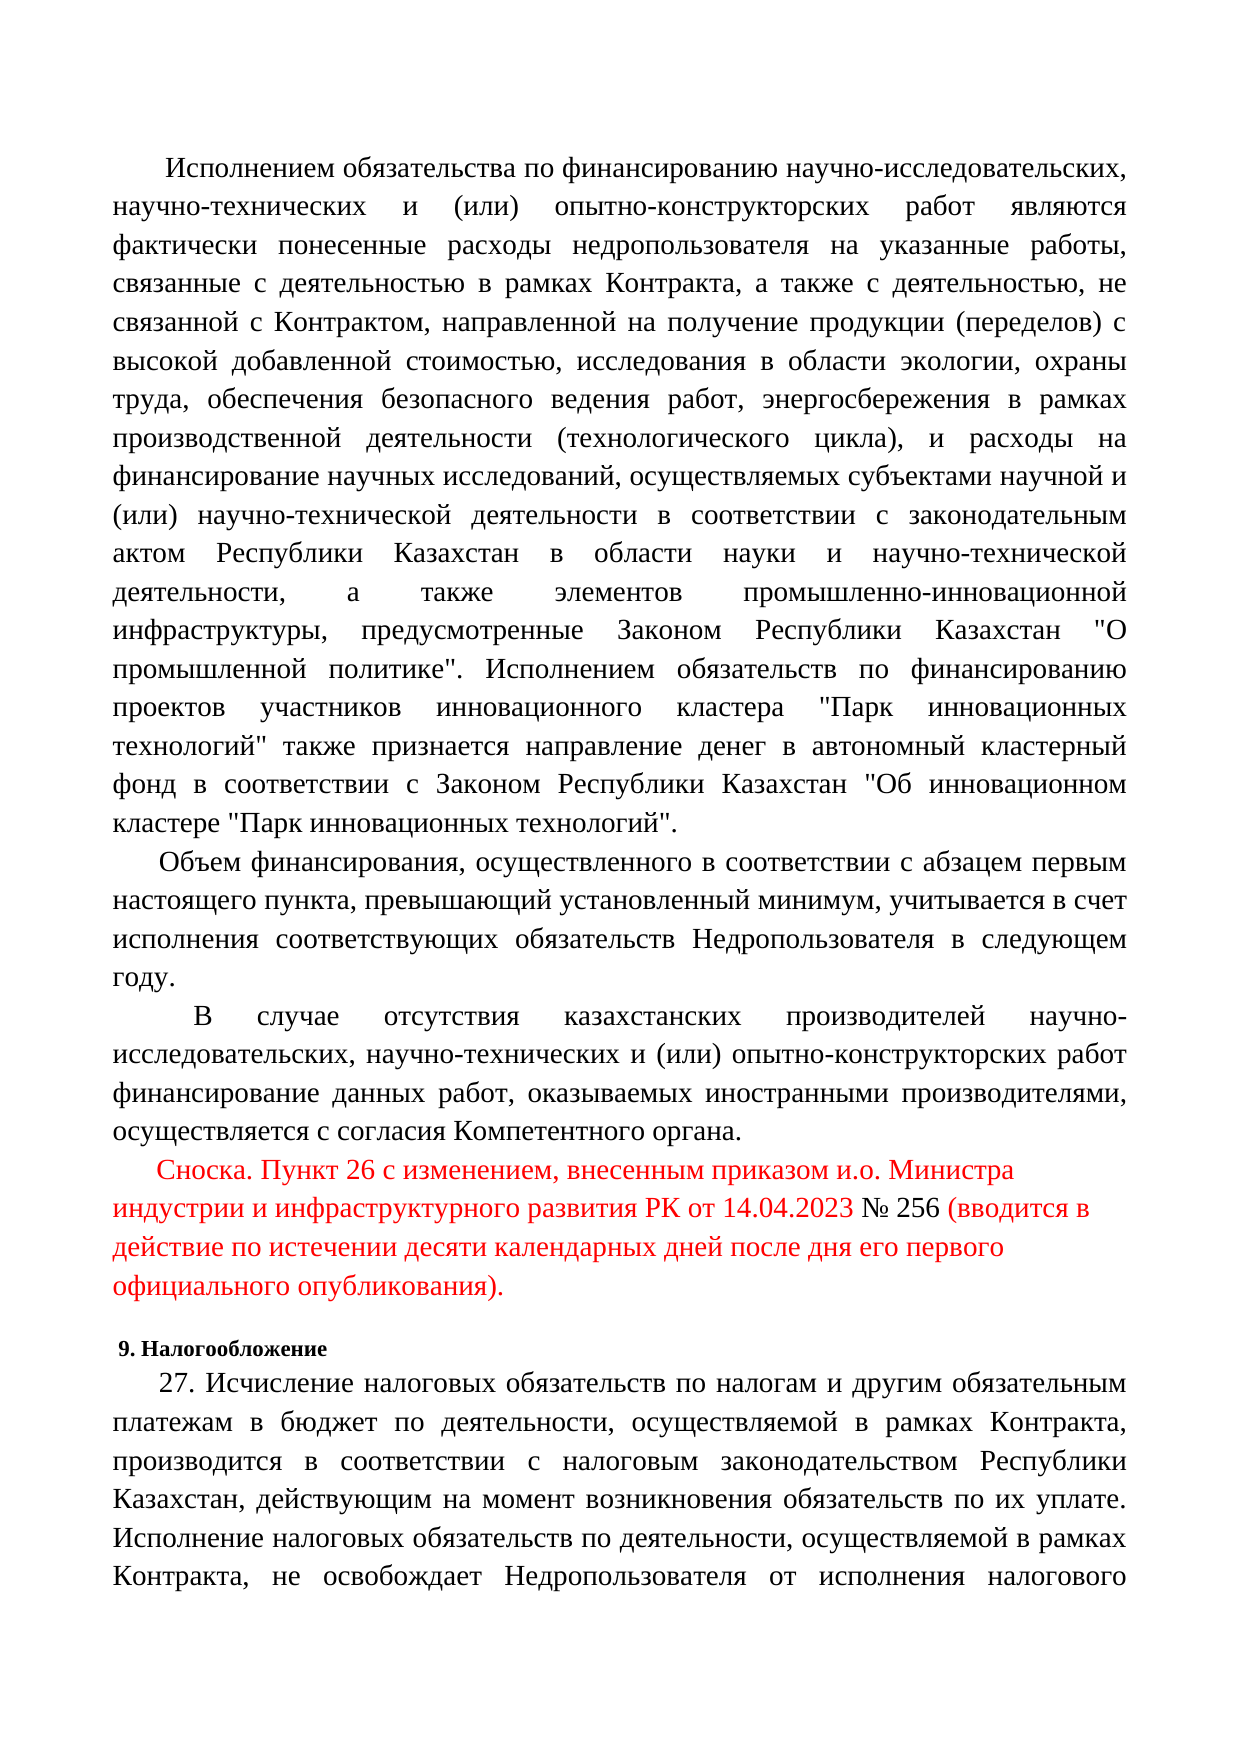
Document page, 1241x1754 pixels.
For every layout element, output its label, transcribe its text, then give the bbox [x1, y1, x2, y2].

text Исполнением обязательства по финансированию научно-исследовательских, научно-технических и (или) опытно-конструкторских работ являются фактически понесенные расходы недропользователя на указанные работы, связанные с деятельностью в рамках Контракта, а также с деятельностью, не связанной с Контрактом, направленной на получение продукции (переделов) с высокой добавленной стоимостью, исследования в области экологии, охраны труда, обеспечения безопасного ведения работ, энергосбережения в рамках производственной деятельности (технологического цикла), и расходы на финансирование научных исследований, осуществляемых субъектами научной и (или) научно-технической деятельности в соответствии с законодательным актом Республики Казахстан в области науки и научно-технической деятельности, а также элементов промышленно-инновационной инфраструктуры, предусмотренные Законом Республики Казахстан "О промышленной политике". Исполнением обязательств по финансированию проектов участников инновационного кластера "Парк инновационных технологий" также признается направление денег в автономный кластерный фонд в соответствии с Законом Республики Казахстан "Об инновационном кластере "Парк инновационных технологий". [112, 150, 1128, 839]
text Сноска. Пункт 26 с изменением, внесенным приказом и.о. Министра индустрии и инфраструктурного развития РК от 14.04.2023 № 256 (вводится в действие по истечении десяти календарных дней после дня его первого официального опубликования). [112, 1152, 1128, 1331]
text В случае отсутствия казахстанских производителей научно-исследовательских, научно-технических и (или) опытно-конструкторских работ финансирование данных работ, оказываемых иностранными производителями, осуществляется с согласия Компетентного органа. [112, 998, 1128, 1147]
text Объем финансирования, осуществленного в соответствии с абзацем первым настоящего пункта, превышающий установленный минимум, учитывается в счет исполнения соответствующих обязательств Недропользователя в следующем году. [112, 844, 1128, 993]
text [112, 1366, 1128, 1592]
text 9. Налогообложение [112, 1335, 1128, 1362]
